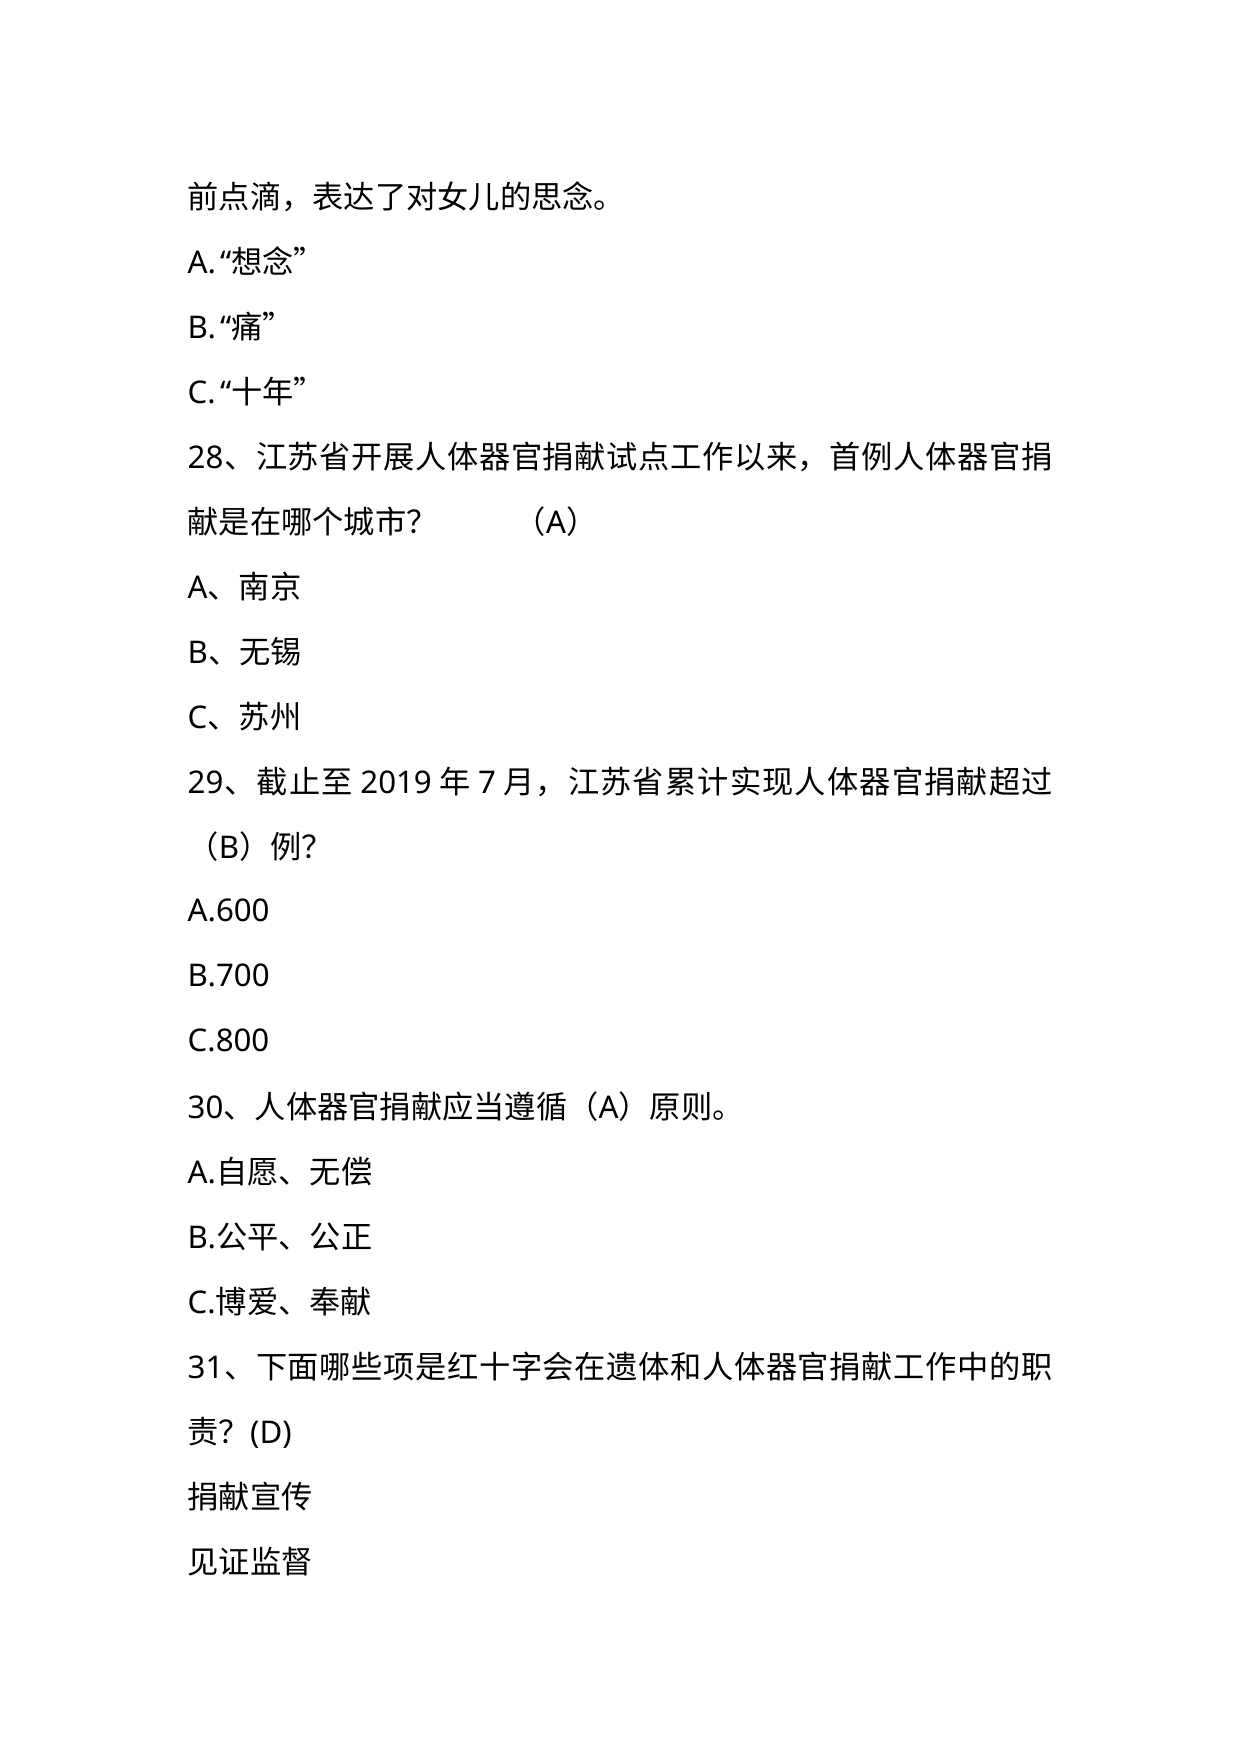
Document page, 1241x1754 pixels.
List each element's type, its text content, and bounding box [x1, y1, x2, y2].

text B.公平、公正 [187, 1202, 1053, 1267]
text A.600 [187, 877, 1053, 942]
text 28、江苏省开展人体器官捐献试点工作以来，首例人体器官捐献是在哪个城市？ （A） [187, 422, 1053, 552]
list “想念” [187, 227, 1053, 292]
list 南京 [187, 552, 1053, 617]
text C.800 [187, 1007, 1053, 1072]
list “十年” [187, 357, 1053, 422]
text 31、下面哪些项是红十字会在遗体和人体器官捐献工作中的职责？(D) [187, 1332, 1053, 1462]
list “痛” [187, 292, 1053, 357]
text 见证监督 [187, 1527, 1053, 1592]
list 无锡 [187, 617, 1053, 682]
text 30、人体器官捐献应当遵循（A）原则。 [187, 1072, 1053, 1137]
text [187, 162, 1053, 227]
text C.博爱、奉献 [187, 1267, 1053, 1332]
list 苏州 [187, 682, 1053, 747]
text 捐献宣传 [187, 1462, 1053, 1527]
text A.自愿、无偿 [187, 1137, 1053, 1202]
text B.700 [187, 942, 1053, 1007]
text 29、截止至2019年7月，江苏省累计实现人体器官捐献超过（B）例？ [187, 747, 1053, 877]
